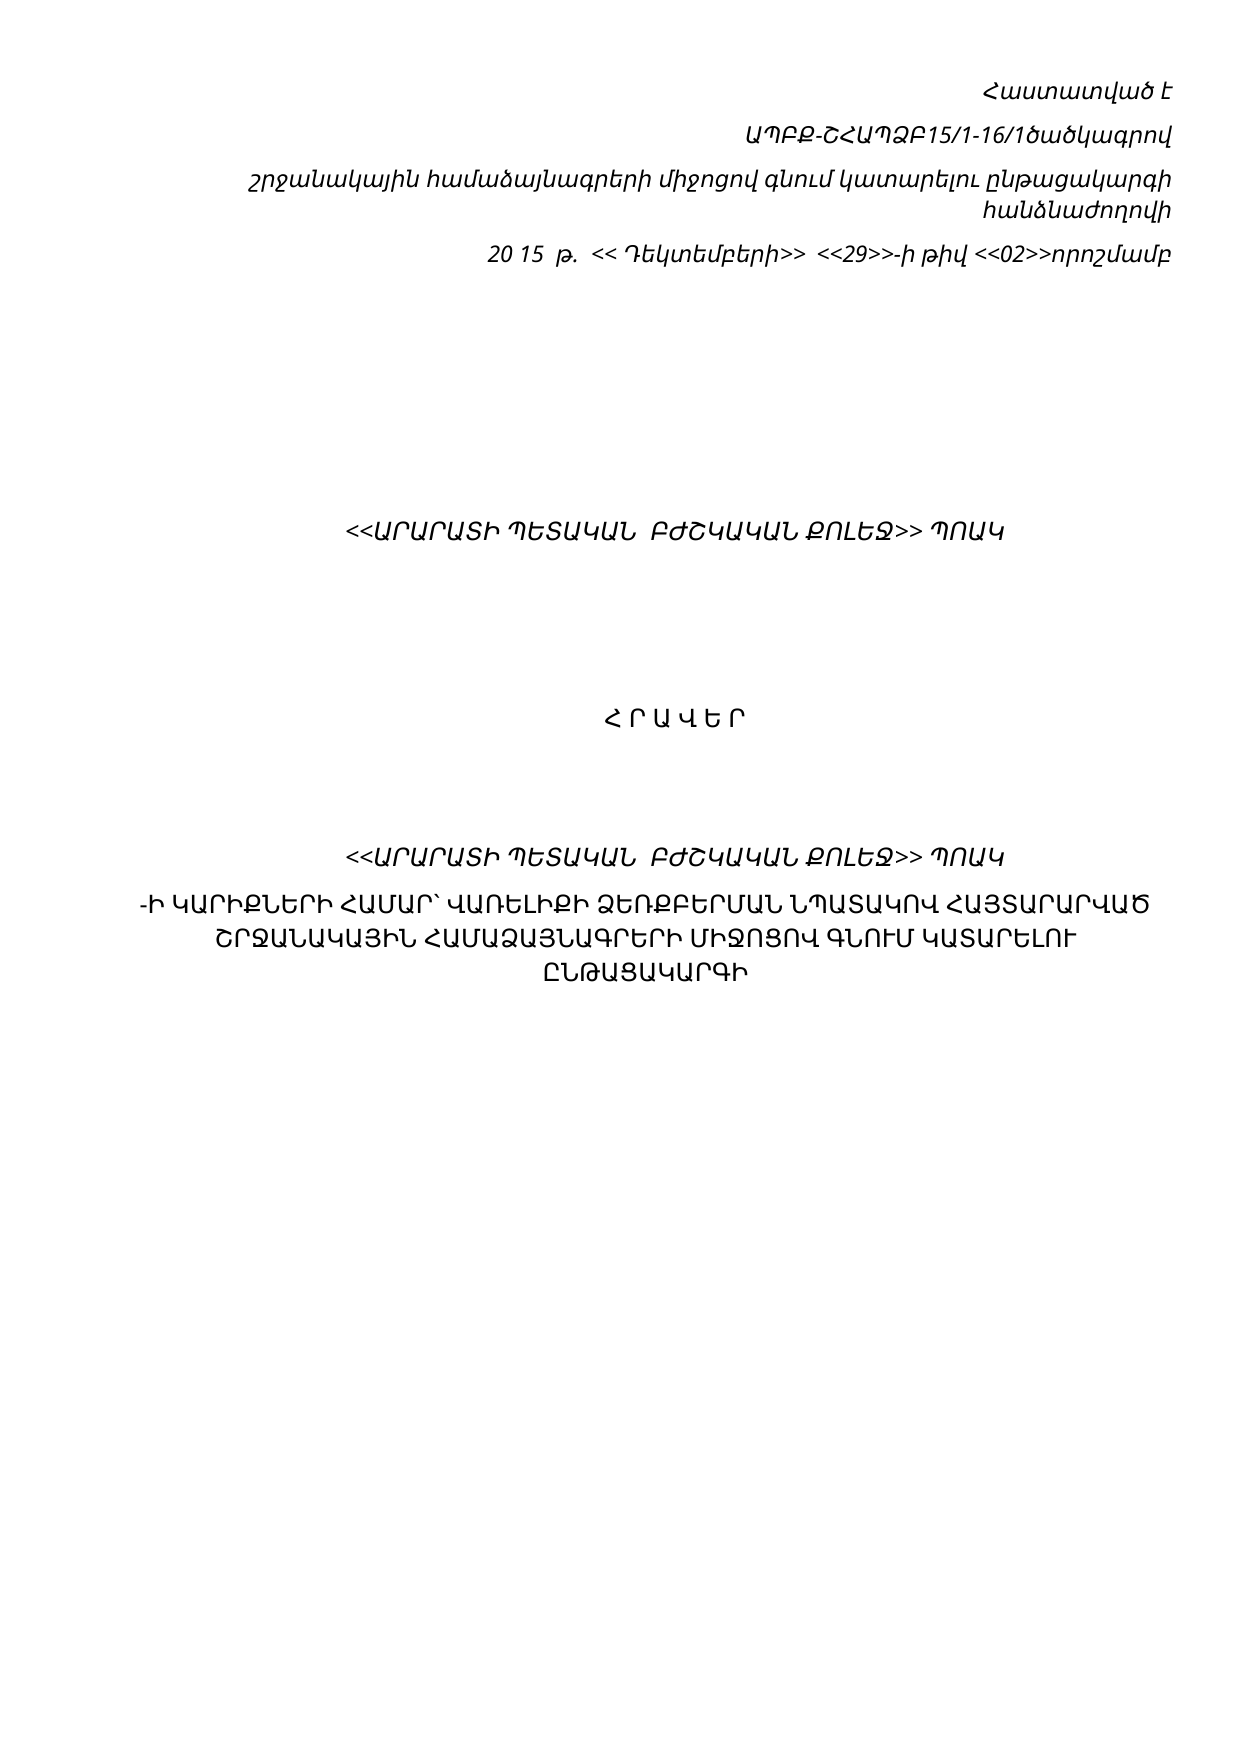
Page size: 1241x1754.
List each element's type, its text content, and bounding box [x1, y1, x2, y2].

text Հաստատված է [118, 75, 1172, 106]
text <<ԱՐԱՐԱՏԻ ՊԵՏԱԿԱՆ ԲԺՇԿԱԿԱՆ ՔՈԼԵՋ>> ՊՈԱԿ [118, 514, 1172, 548]
text 20 15 թ. << Դեկտեմբերի>> <<29>>-ի թիվ <<02>>որոշմամբ [118, 237, 1172, 269]
text -Ի ԿԱՐԻՔՆԵՐԻ ՀԱՄԱՐ` ՎԱՌԵԼԻՔԻ ՁԵՌՔԲԵՐՄԱՆ ՆՊԱՏԱԿՈՎ ՀԱՅՏԱՐԱՐՎԱԾ ՇՐՋԱՆԱԿԱՅԻՆ ՀԱՄԱՁԱՅՆԱԳՐԵՐԻ ՄԻՋՈՑՈՎ ԳՆՈՒՄ ԿԱՏԱՐԵԼՈՒ ԸՆԹԱՑԱԿԱՐԳԻ [118, 887, 1172, 989]
text շրջանակային համաձայնագրերի միջոցով գնում կատարելու ընթացակարգի հանձնաժողովի [118, 162, 1172, 225]
text <<ԱՐԱՐԱՏԻ ՊԵՏԱԿԱՆ ԲԺՇԿԱԿԱՆ ՔՈԼԵՋ>> ՊՈԱԿ [118, 840, 1172, 874]
text ԱՊԲՔ-ՇՀԱՊՁԲ15/1-16/1ծածկագրով [118, 119, 1172, 150]
text Հ Ր Ա Վ Ե Ր [118, 700, 1172, 734]
